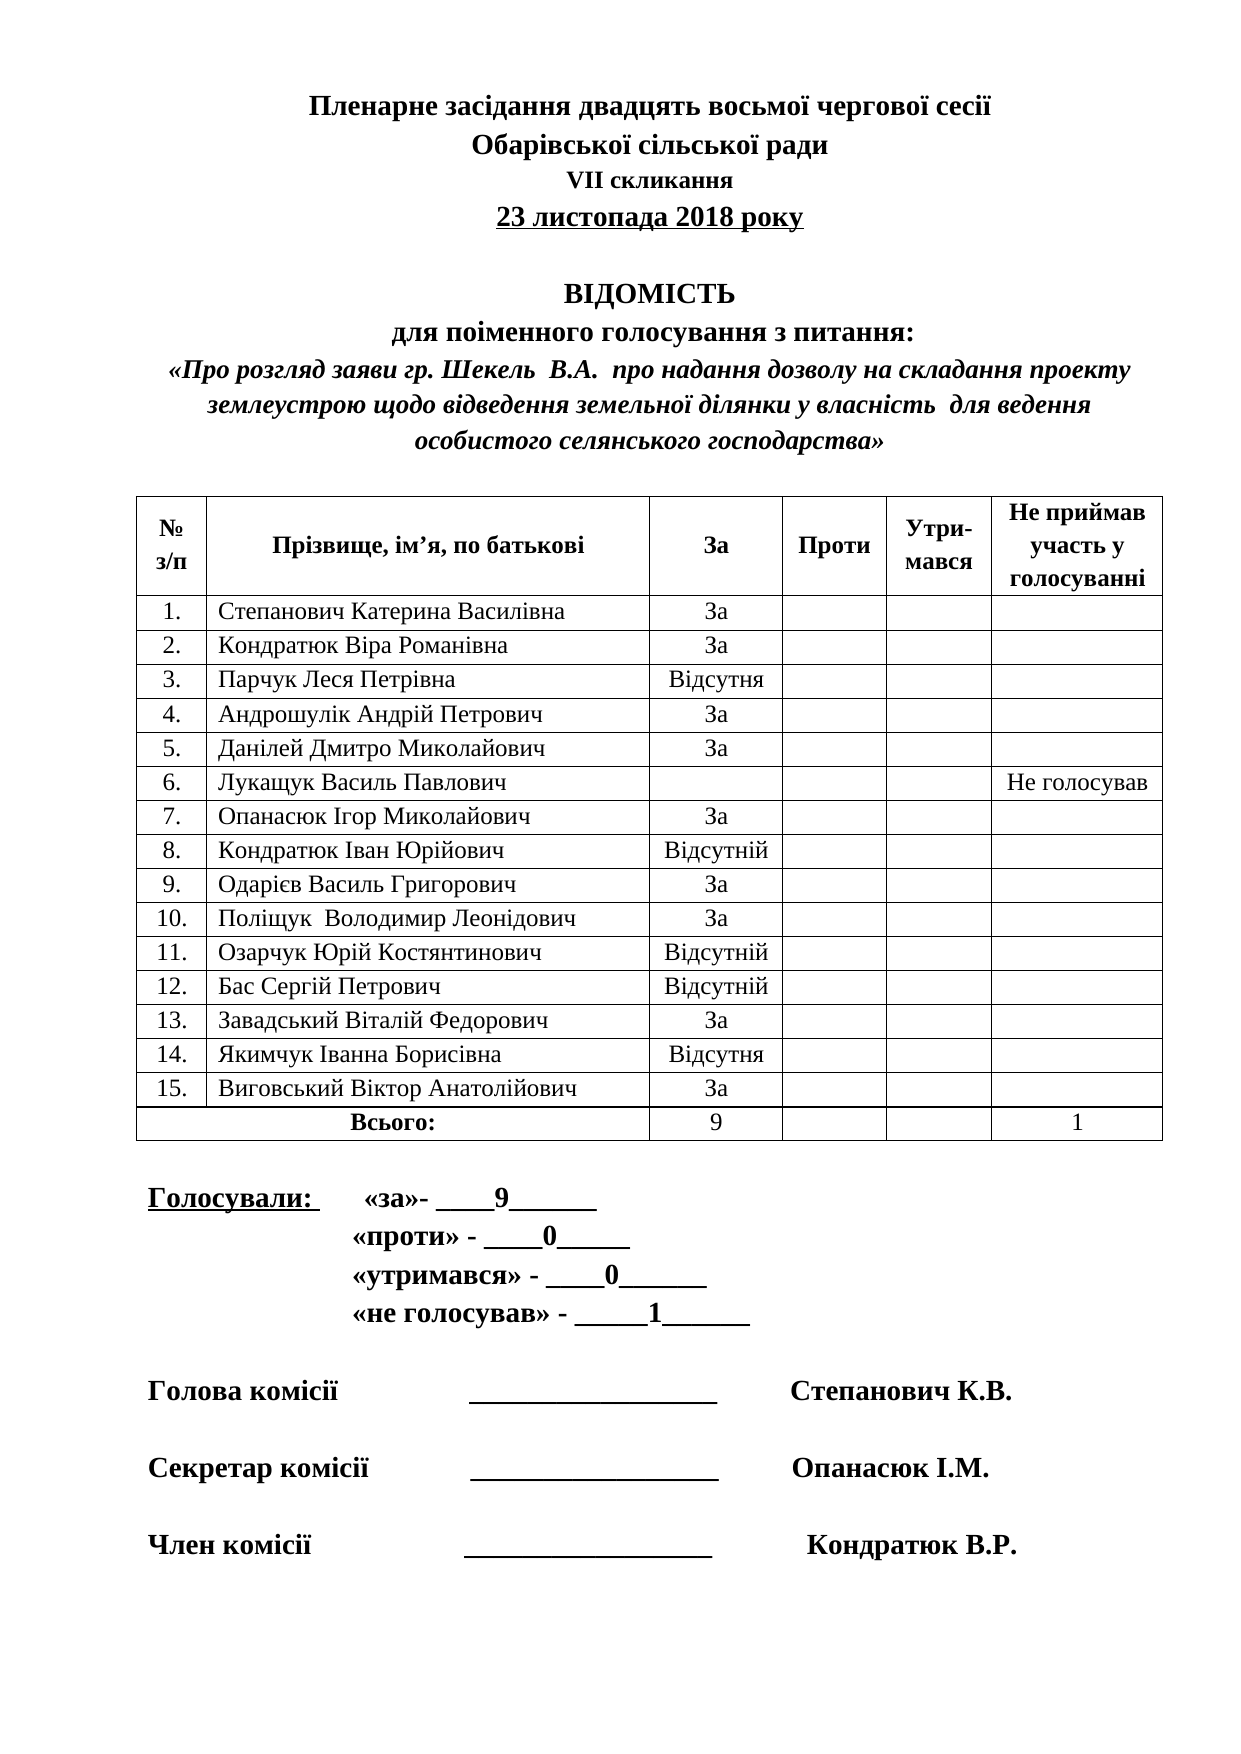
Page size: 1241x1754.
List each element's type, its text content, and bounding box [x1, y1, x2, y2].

table_cell [887, 699, 991, 732]
table_cell Не голосував [992, 767, 1162, 800]
table_cell Всього: [137, 1108, 649, 1140]
table_cell За [650, 733, 782, 766]
table_cell [992, 1073, 1162, 1106]
table_cell [887, 903, 991, 936]
table_cell [783, 1039, 886, 1072]
table_cell Озарчук Юрій Костянтинович [207, 937, 649, 970]
table_cell [887, 1005, 991, 1038]
text ВІДОМІСТЬ [148, 276, 1152, 309]
text для поіменного голосування з питання: [148, 314, 1152, 348]
table_cell [783, 937, 886, 970]
table_cell Степанович Катерина Василівна [207, 596, 649, 629]
table_cell 12. [137, 971, 206, 1004]
table_cell [783, 767, 886, 800]
text Секретар комісії _________________ Опанасюк І.М. [148, 1450, 1152, 1483]
table_cell Відсутній [650, 835, 782, 868]
table_cell За [650, 869, 782, 902]
text «утримався» - ____0______ [148, 1257, 1152, 1291]
table_cell 4. [137, 699, 206, 732]
table_cell [992, 596, 1162, 629]
table_cell 1 [992, 1108, 1162, 1140]
table_cell [783, 835, 886, 868]
table_cell 3. [137, 665, 206, 698]
text Член комісії _________________ Кондратюк В.Р. [148, 1527, 1152, 1560]
table_cell [783, 733, 886, 766]
table_cell 9. [137, 869, 206, 902]
table_cell [887, 767, 991, 800]
table_cell За [650, 699, 782, 732]
table_cell Опанасюк Ігор Миколайович [207, 801, 649, 834]
table_cell Відсутній [650, 937, 782, 970]
table_cell 14. [137, 1039, 206, 1072]
table_cell Відсутня [650, 665, 782, 698]
table_cell [992, 869, 1162, 902]
table_cell [783, 699, 886, 732]
table_cell [887, 665, 991, 698]
table_cell [887, 596, 991, 629]
table_cell За [650, 903, 782, 936]
table_header № з/п [137, 497, 206, 595]
table_header За [650, 497, 782, 595]
table_cell [992, 903, 1162, 936]
table_cell [783, 665, 886, 698]
table_cell [992, 665, 1162, 698]
table_cell 8. [137, 835, 206, 868]
table_cell [783, 631, 886, 663]
table_cell [887, 1073, 991, 1106]
table_header Прізвище, ім’я, по батькові [207, 497, 649, 595]
table_header Проти [783, 497, 886, 595]
table_cell [992, 699, 1162, 732]
table_cell Завадський Віталій Федорович [207, 1005, 649, 1038]
table_cell Якимчук Іванна Борисівна [207, 1039, 649, 1072]
table_cell [887, 631, 991, 663]
text «проти» - ____0_____ [148, 1218, 1152, 1252]
table_cell Бас Сергій Петрович [207, 971, 649, 1004]
table_cell [783, 1005, 886, 1038]
text Голосували: «за»- ____9______ [148, 1180, 1152, 1213]
table_cell 9 [650, 1108, 782, 1140]
table_cell За [650, 1005, 782, 1038]
text VII скликання [148, 166, 1152, 194]
table_cell [887, 1039, 991, 1072]
table_cell [783, 1108, 886, 1140]
table_cell Одарієв Василь Григорович [207, 869, 649, 902]
table_cell 13. [137, 1005, 206, 1038]
table_cell 15. [137, 1073, 206, 1106]
table_cell [887, 971, 991, 1004]
table_cell [992, 1039, 1162, 1072]
table_cell [992, 971, 1162, 1004]
text «не голосував» - _____1______ [148, 1296, 1152, 1329]
table_cell [783, 1073, 886, 1106]
table_cell Кондратюк Віра Романівна [207, 631, 649, 663]
table_cell [992, 1005, 1162, 1038]
table_cell 10. [137, 903, 206, 936]
table_cell Данілей Дмитро Миколайович [207, 733, 649, 766]
table_cell [887, 801, 991, 834]
table_cell [887, 835, 991, 868]
table_cell [783, 869, 886, 902]
table_cell 1. [137, 596, 206, 629]
table_cell 6. [137, 767, 206, 800]
table_cell Парчук Леся Петрівна [207, 665, 649, 698]
table_cell [783, 971, 886, 1004]
table_cell 5. [137, 733, 206, 766]
table_cell [783, 596, 886, 629]
table_cell [783, 801, 886, 834]
table_cell [992, 733, 1162, 766]
table_cell [992, 801, 1162, 834]
table_cell За [650, 801, 782, 834]
table_header Утри-мався [887, 497, 991, 595]
table_cell [887, 733, 991, 766]
text Пленарне засідання двадцять восьмої чергової сесії [148, 88, 1152, 122]
table_cell Кондратюк Іван Юрійович [207, 835, 649, 868]
table_cell [992, 631, 1162, 663]
table_cell Поліщук Володимир Леонідович [207, 903, 649, 936]
table_cell За [650, 596, 782, 629]
table_cell Виговський Віктор Анатолійович [207, 1073, 649, 1106]
table_cell [992, 835, 1162, 868]
table_header Не приймав участь у голосуванні [992, 497, 1162, 595]
text «Про розгляд заяви гр. Шекель В.А. про надання дозволу на складання проекту землеустрою щодо відведення земельної ділянки у власність для ведення особистого селянського господарства» [148, 353, 1152, 455]
table_cell [992, 937, 1162, 970]
table_cell 2. [137, 631, 206, 663]
table_cell [650, 767, 782, 800]
table_cell Андрошулік Андрій Петрович [207, 699, 649, 732]
table_cell [887, 869, 991, 902]
table_cell За [650, 1073, 782, 1106]
table_cell [887, 1108, 991, 1140]
text Голова комісії _________________ Степанович К.В. [148, 1373, 1152, 1406]
table_cell [783, 903, 886, 936]
table_cell 7. [137, 801, 206, 834]
text 23 листопада 2018 року [148, 199, 1152, 232]
table_cell 11. [137, 937, 206, 970]
table_cell Відсутня [650, 1039, 782, 1072]
table_cell За [650, 631, 782, 663]
table_cell Лукащук Василь Павлович [207, 767, 649, 800]
table_cell Відсутній [650, 971, 782, 1004]
text Обарівської сільської ради [148, 127, 1152, 161]
table_cell [887, 937, 991, 970]
